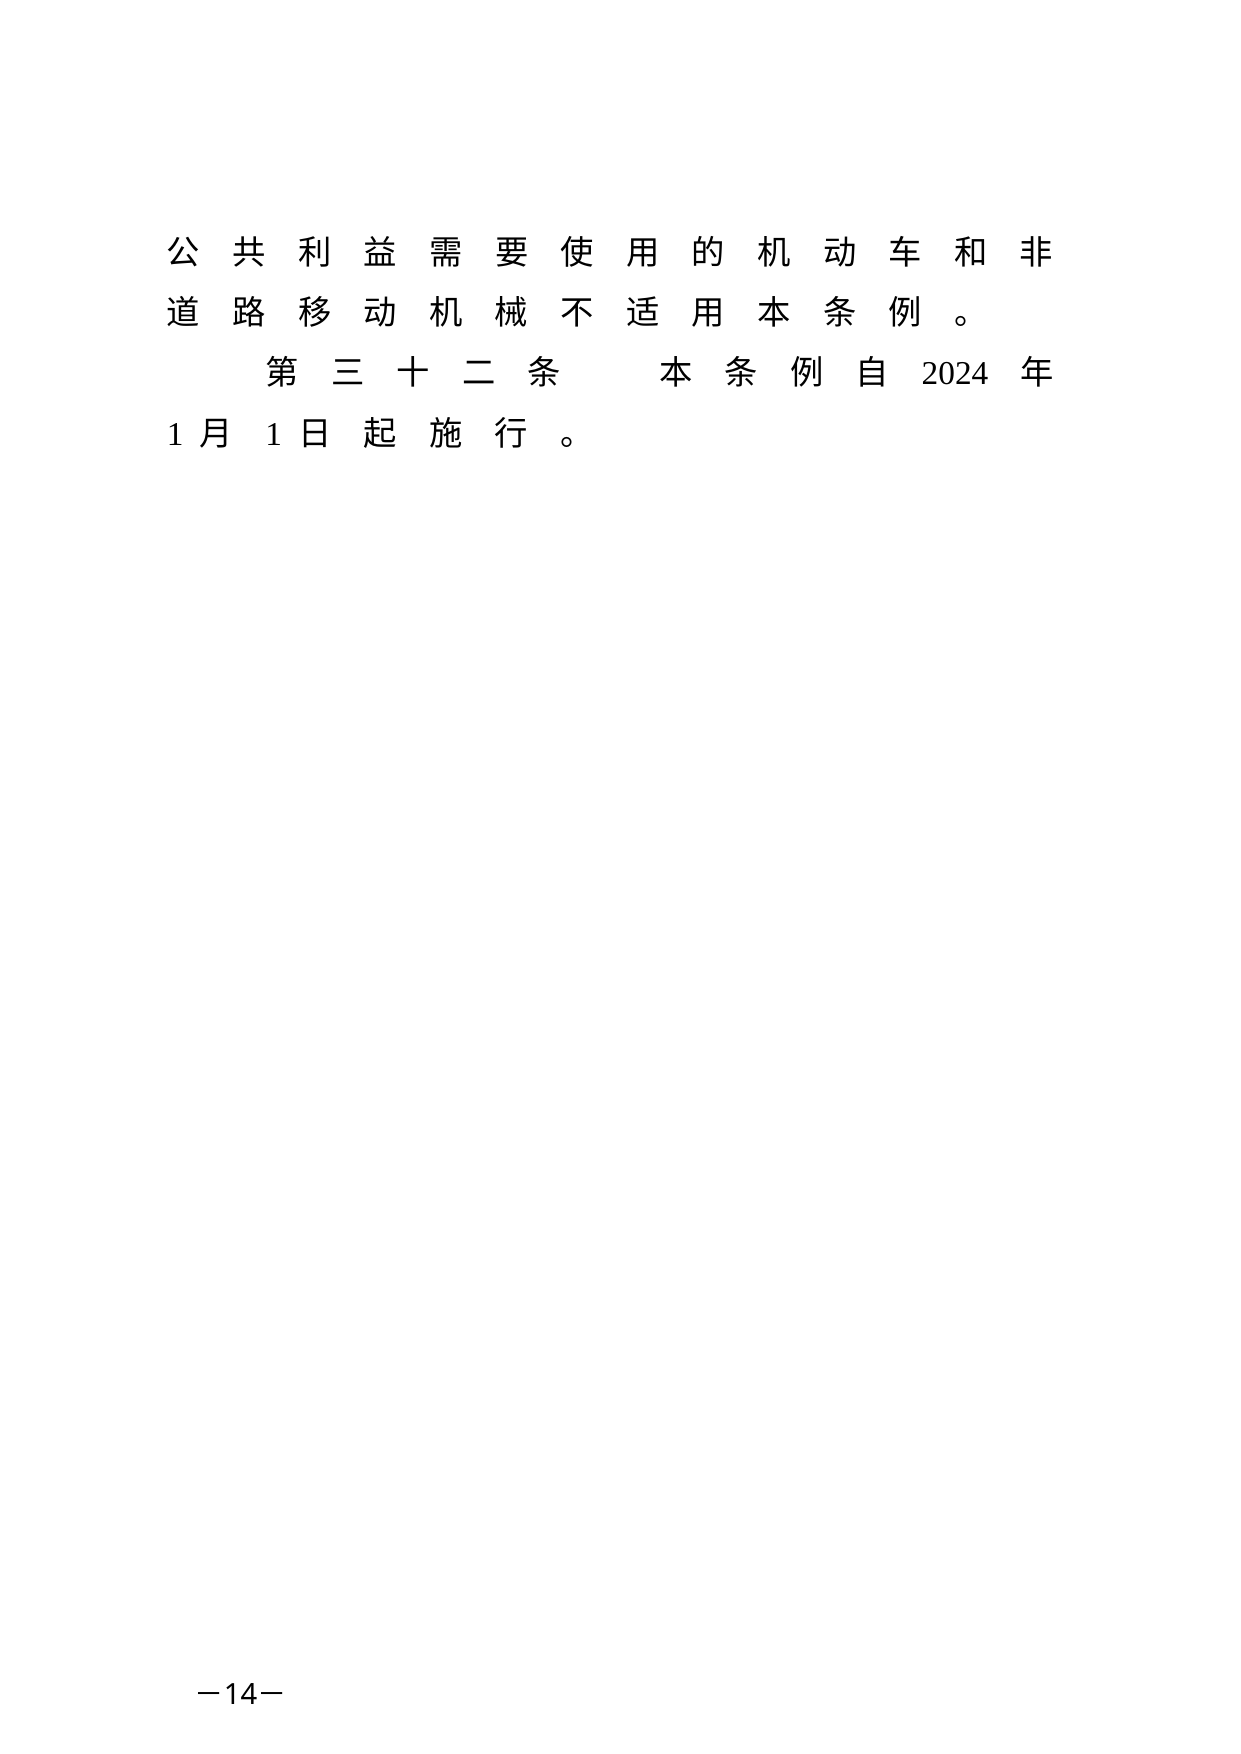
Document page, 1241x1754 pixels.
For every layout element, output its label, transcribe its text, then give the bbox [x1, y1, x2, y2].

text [167, 219, 1085, 340]
text 第三十二条 本条例自2024年1月1日起施行。 [167, 340, 1085, 461]
